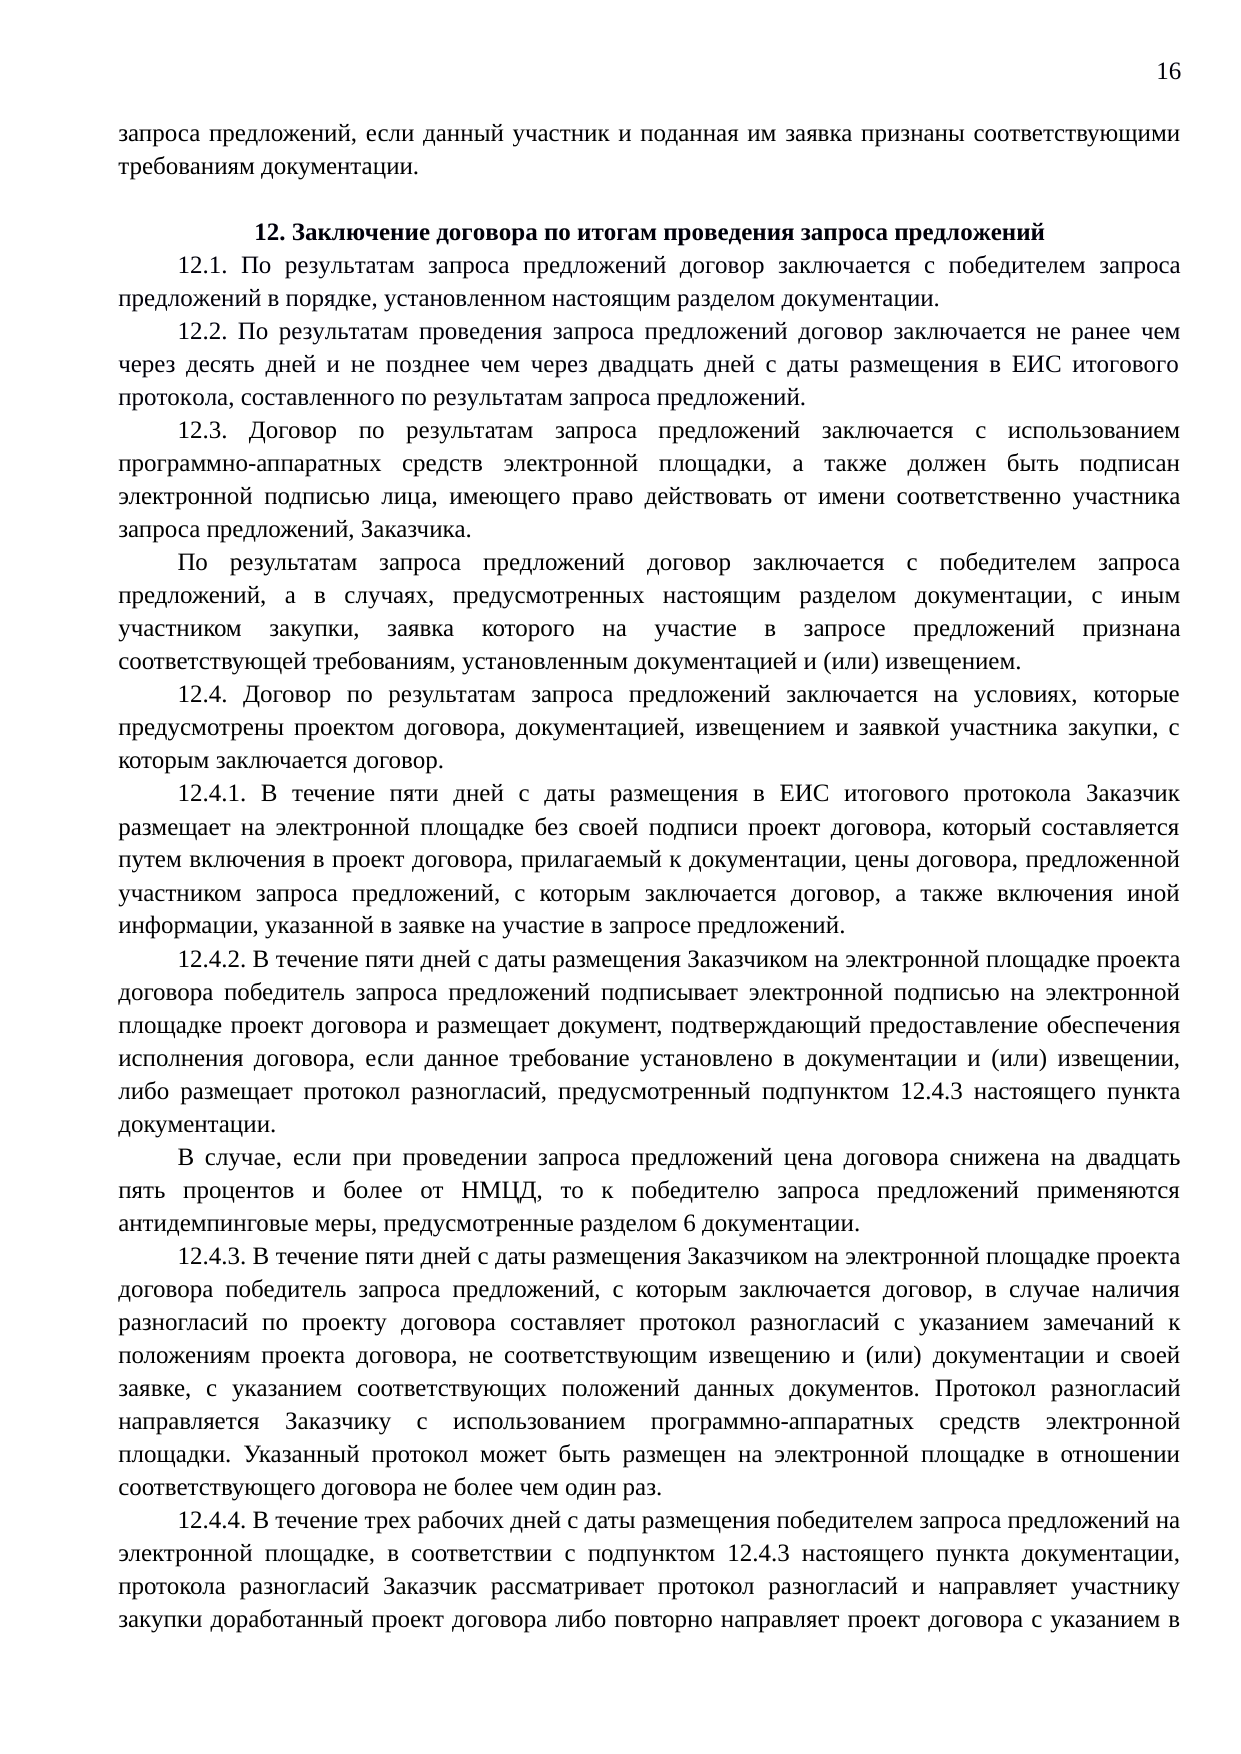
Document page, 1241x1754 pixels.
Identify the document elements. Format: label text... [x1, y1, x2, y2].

list 12. Заключение договора по итогам проведения запроса предложений [118, 217, 1181, 246]
text 12.4.1. В течение пяти дней с даты размещения в ЕИС итогового протокола Заказчик размещает на электронной площадке без своей подписи проект договора, который составляется путем включения в проект договора, прилагаемый к документации, цены договора, предложенной участником запроса предложений, с которым заключается договор, а также включения иной информации, указанной в заявке на участие в запросе предложений. [118, 778, 1181, 939]
text 12.3. Договор по результатам запроса предложений заключается с использованием программно-аппаратных средств электронной площадки, а также должен быть подписан электронной подписью лица, имеющего право действовать от имени соответственно участника запроса предложений, Заказчика. [118, 415, 1181, 543]
text 12.1. По результатам запроса предложений договор заключается с победителем запроса предложений в порядке, установленном настоящим разделом документации. [118, 250, 1181, 312]
text 12.2. По результатам проведения запроса предложений договор заключается не ранее чем через десять дней и не позднее чем через двадцать дней с даты размещения в ЕИС итогового протокола, составленного по результатам запроса предложений. [118, 316, 1181, 411]
text В случае, если при проведении запроса предложений цена договора снижена на двадцать пять процентов и более от НМЦД, то к победителю запроса предложений применяются антидемпинговые меры, предусмотренные разделом 6 документации. [118, 1142, 1181, 1237]
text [118, 118, 1181, 180]
text 12.4.2. В течение пяти дней с даты размещения Заказчиком на электронной площадке проекта договора победитель запроса предложений подписывает электронной подписью на электронной площадке проект договора и размещает документ, подтверждающий предоставление обеспечения исполнения договора, если данное требование установлено в документации и (или) извещении, либо размещает протокол разногласий, предусмотренный подпунктом 12.4.3 настоящего пункта документации. [118, 944, 1181, 1137]
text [118, 1505, 1181, 1633]
text 12.4. Договор по результатам запроса предложений заключается на условиях, которые предусмотрены проектом договора, документацией, извещением и заявкой участника закупки, с которым заключается договор. [118, 679, 1181, 774]
text По результатам запроса предложений договор заключается с победителем запроса предложений, а в случаях, предусмотренных настоящим разделом документации, с иным участником закупки, заявка которого на участие в запросе предложений признана соответствующей требованиям, установленным документацией и (или) извещением. [118, 547, 1181, 675]
text 12.4.3. В течение пяти дней с даты размещения Заказчиком на электронной площадке проекта договора победитель запроса предложений, с которым заключается договор, в случае наличия разногласий по проекту договора составляет протокол разногласий с указанием замечаний к положениям проекта договора, не соответствующим извещению и (или) документации и своей заявке, с указанием соответствующих положений данных документов. Протокол разногласий направляется Заказчику с использованием программно-аппаратных средств электронной площадки. Указанный протокол может быть размещен на электронной площадке в отношении соответствующего договора не более чем один раз. [118, 1241, 1181, 1501]
